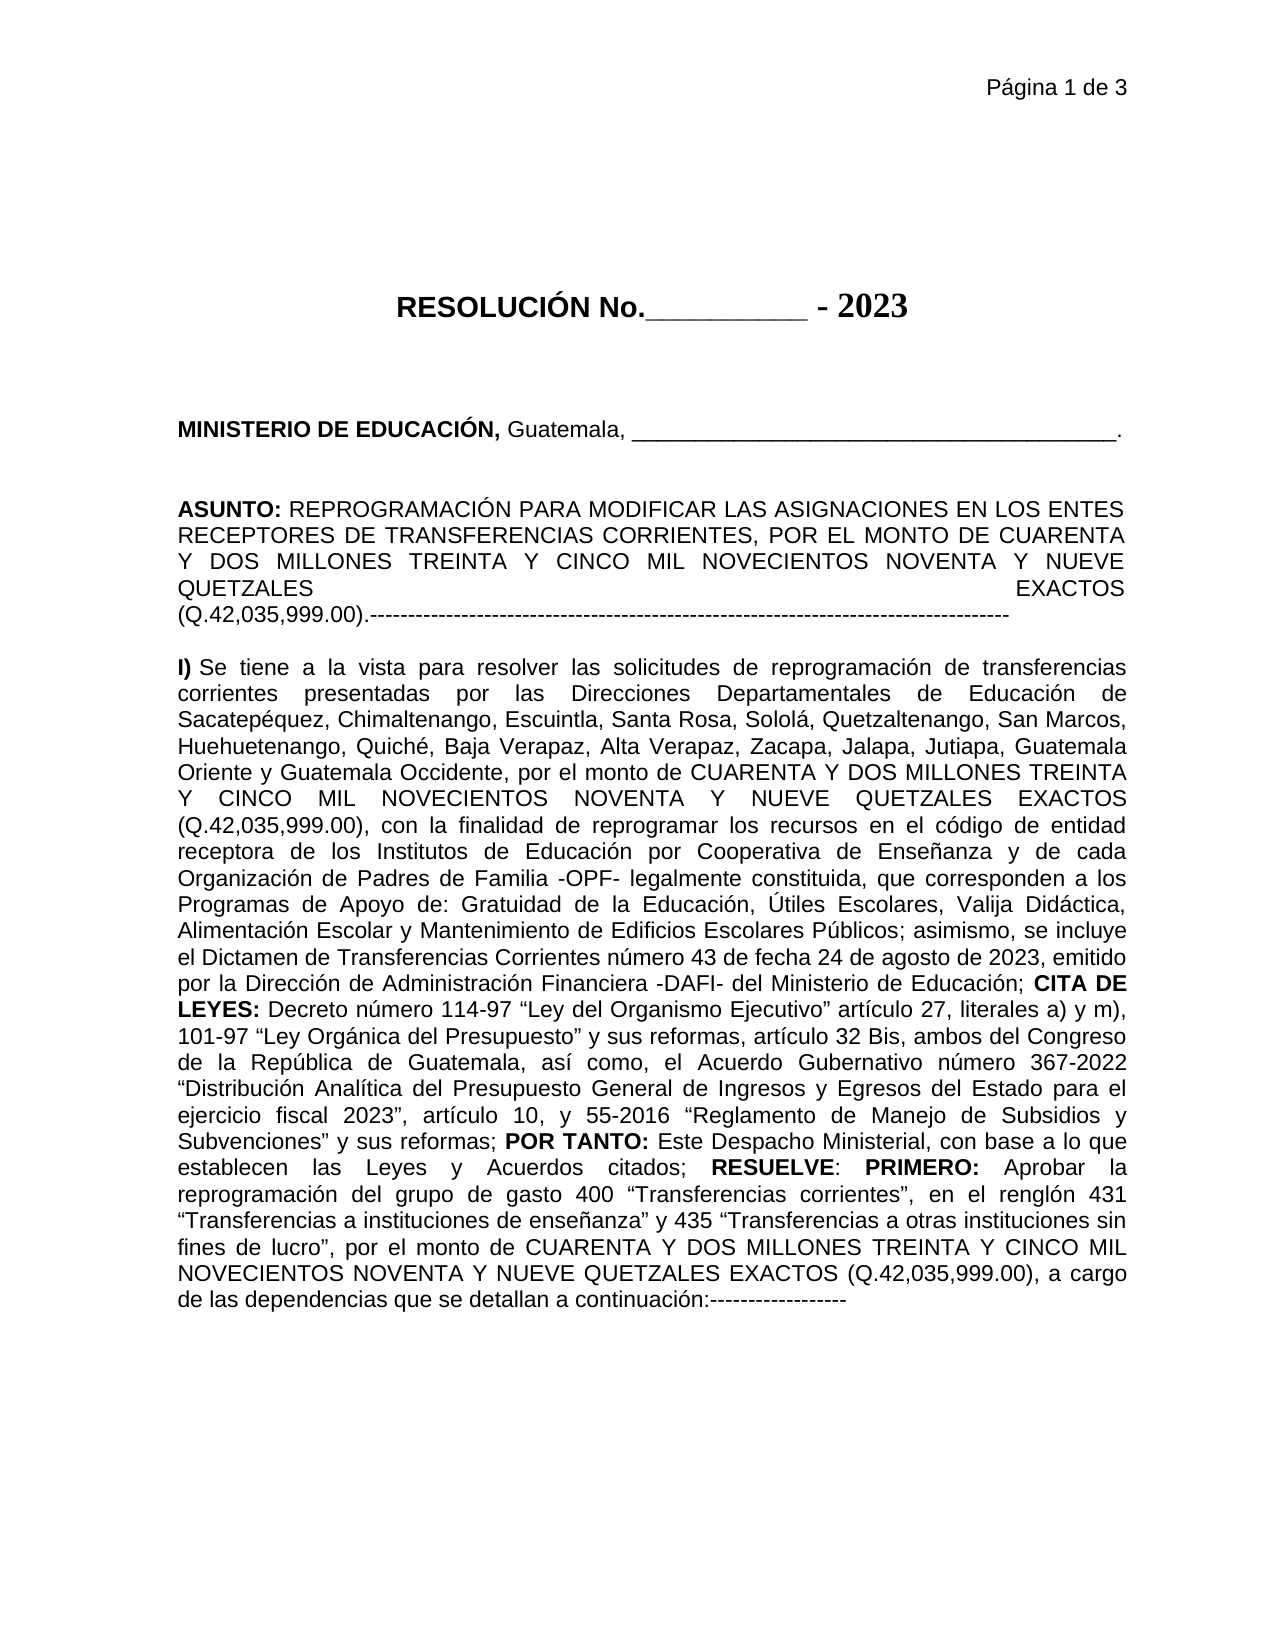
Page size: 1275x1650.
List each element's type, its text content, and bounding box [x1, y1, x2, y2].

text ASUNTO: REPROGRAMACIÓN PARA modificar LAS asignaciones EN LOS ENTES RECEPTORES DE TRANSFERENCIAS CORRIENTES, POR EL MONTO DE CUARENTA Y DOS MILLONES TREINTA Y CINCO MIL NOVECIENTOS NOVENTA Y NUEVE Quetzales exactos (Q.42,035,999.00).------------------------------------------------------------------------------------ [177, 496, 1125, 627]
text I))Se tiene a la vista para resolver las solicitudes de reprogramación de transferencias corrientes presentadas por las Direcciones Departamentales de Educación de Sacatepéquez, Chimaltenango, Escuintla, Santa Rosa, Sololá, Quetzaltenango, San Marcos, Huehuetenango, Quiché, Baja Verapaz, Alta Verapaz, Zacapa, Jalapa, Jutiapa, Guatemala Oriente y Guatemala Occidente, por el monto de CUARENTA Y DOS MILLONES TREINTA Y CINCO MIL NOVECIENTOS NOVENTA Y NUEVE Quetzales exactos (Q.42,035,999.00), con la finalidad de reprogramar los recursos en el código de entidad receptora de los Institutos de Educación por Cooperativa de Enseñanza y de cada Organización de Padres de Familia -OPF- legalmente constituida, que corresponden a los Programas de Apoyo de: Gratuidad de la Educación, Útiles Escolares, Valija Didáctica, Alimentación Escolar y Mantenimiento de Edificios Escolares Públicos; asimismo, se incluye el Dictamen de Transferencias Corrientes número 43 de fecha 24 de agosto de 2023, emitido por la Dirección de Administración Financiera -DAFI- del Ministerio de Educación; CITA DE LEYES: Decreto número 114-97 “Ley del Organismo Ejecutivo” artículo 27, literales a) y m), 101-97 “Ley Orgánica del Presupuesto” y sus reformas, artículo 32 Bis, ambos del Congreso de la República de Guatemala, así como, el Acuerdo Gubernativo número 367-2022 “Distribución Analítica del Presupuesto General de Ingresos y Egresos del Estado para el ejercicio fiscal 2023”, artículo 10, y 55-2016 “Reglamento de Manejo de Subsidios y Subvenciones” y sus reformas; POR TANTO: Este Despacho Ministerial, con base a lo que establecen las Leyes y Acuerdos citados; RESUELVE: PRIMERO: Aprobar la reprogramación del grupo de gasto 400 “Transferencias corrientes”, en el renglón 431 “Transferencias a instituciones de enseñanza” y 435 “Transferencias a otras instituciones sin fines de lucro”, por el monto de CUARENTA Y DOS MILLONES TREINTA Y CINCO MIL NOVECIENTOS NOVENTA Y NUEVE Quetzales exactos (Q.42,035,999.00), a cargo de las dependencias que se detallan a continuación:------------------ [177, 654, 1127, 1312]
text RESOLUCIÓN No.__________ - 2023 [177, 284, 1127, 325]
text MINISTERIO DE EDUCACIÓN, Guatemala, ______________________________________. [177, 416, 1127, 443]
